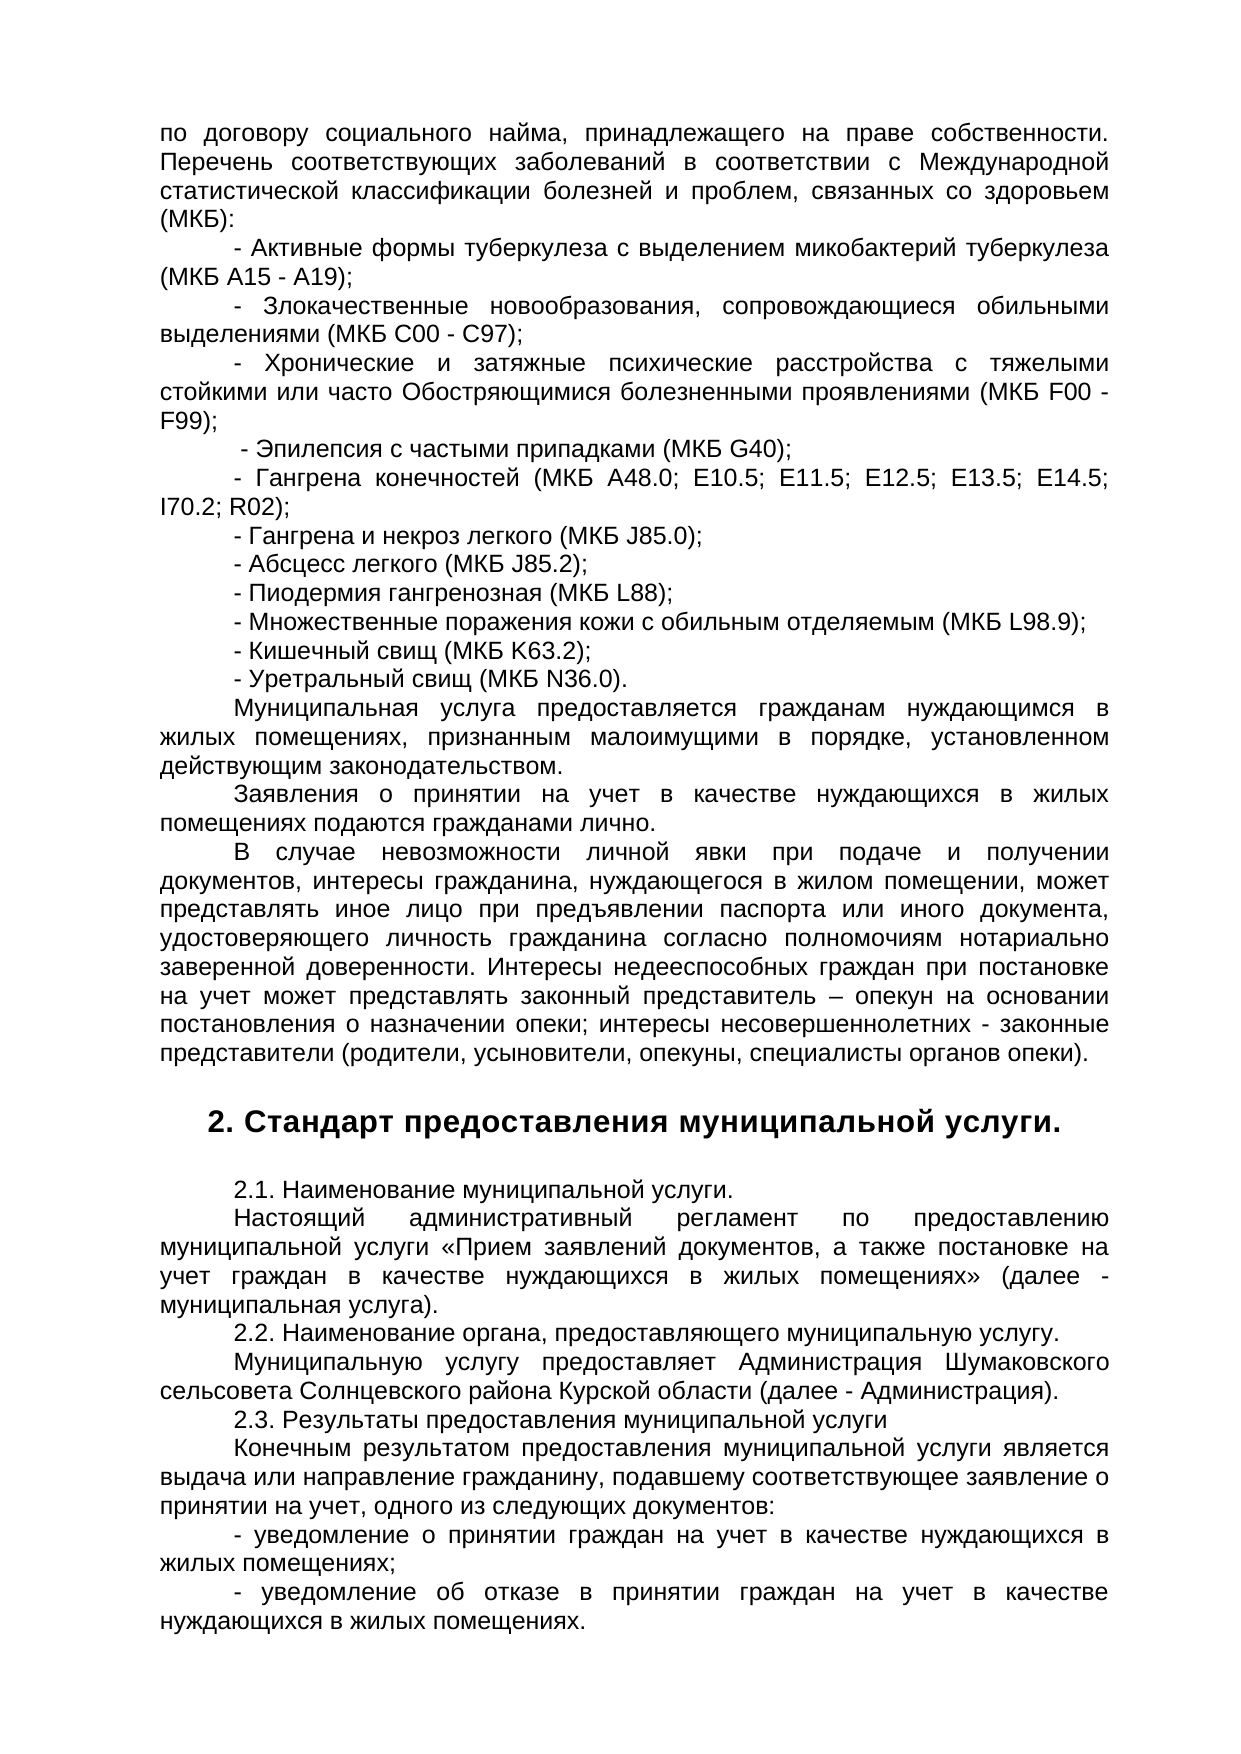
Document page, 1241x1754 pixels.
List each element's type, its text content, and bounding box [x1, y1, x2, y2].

text Муниципальная услуга предоставляется гражданам нуждающимся в жилых помещениях, признанным малоимущими в порядке, установленном действующим законодательством. [159, 693, 1110, 779]
text - Пиодермия гангренозная (МКБ L88); [159, 578, 1110, 607]
text - уведомление о принятии граждан на учет в качестве нуждающихся в жилых помещениях; [159, 1520, 1110, 1577]
text - Злокачественные новообразования, сопровождающиеся обильными выделениями (МКБ C00 - C97); [159, 291, 1110, 348]
text Настоящий административный регламент по предоставлению муниципальной услуги «Прием заявлений документов, а также постановке на учет граждан в качестве нуждающихся в жилых помещениях» (далее - муниципальная услуга). [159, 1203, 1110, 1318]
text - Гангрена конечностей (МКБ A48.0; E10.5; E11.5; E12.5; E13.5; E14.5; I70.2; R02); [159, 463, 1110, 521]
text 2.2. Наименование органа, предоставляющего муниципальную услугу. [159, 1318, 1110, 1347]
text 2. Стандарт предоставления муниципальной услуги. [159, 1103, 1110, 1139]
text - Хронические и затяжные психические расстройства с тяжелыми стойкими или часто Обостряющимися болезненными проявлениями (МКБ F00 - F99); [159, 348, 1110, 434]
text - Абсцесс легкого (МКБ J85.2); [159, 549, 1110, 578]
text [159, 118, 1110, 233]
text 2.1. Наименование муниципальной услуги. [159, 1175, 1110, 1203]
text - Гангрена и некроз легкого (МКБ J85.0); [159, 521, 1110, 549]
text Муниципальную услугу предоставляет Администрация Шумаковского сельсовета Солнцевского района Курской области (далее - Администрация). [159, 1347, 1110, 1405]
text Конечным результатом предоставления муниципальной услуги является выдача или направление гражданину, подавшему соответствующее заявление о принятии на учет, одного из следующих документов: [159, 1433, 1110, 1520]
text - Кишечный свищ (МКБ K63.2); [159, 636, 1110, 664]
text - уведомление об отказе в принятии граждан на учет в качестве нуждающихся в жилых помещениях. [159, 1577, 1110, 1635]
text - Уретральный свищ (МКБ N36.0). [159, 664, 1110, 693]
text В случае невозможности личной явки при подаче и получении документов, интересы гражданина, нуждающегося в жилом помещении, может представлять иное лицо при предъявлении паспорта или иного документа, удостоверяющего личность гражданина согласно полномочиям нотариально заверенной доверенности. Интересы недееспособных граждан при постановке на учет может представлять законный представитель – опекун на основании постановления о назначении опеки; интересы несовершеннолетних - законные представители (родители, усыновители, опекуны, специалисты органов опеки). [159, 837, 1110, 1067]
text 2.3. Результаты предоставления муниципальной услуги [159, 1405, 1110, 1433]
text Заявления о принятии на учет в качестве нуждающихся в жилых помещениях подаются гражданами лично. [159, 779, 1110, 837]
text - Множественные поражения кожи с обильным отделяемым (МКБ L98.9); [159, 607, 1110, 636]
text - Эпилепсия с частыми припадками (МКБ G40); [159, 434, 1110, 463]
text - Активные формы туберкулеза с выделением микобактерий туберкулеза (МКБ A15 - A19); [159, 233, 1110, 291]
